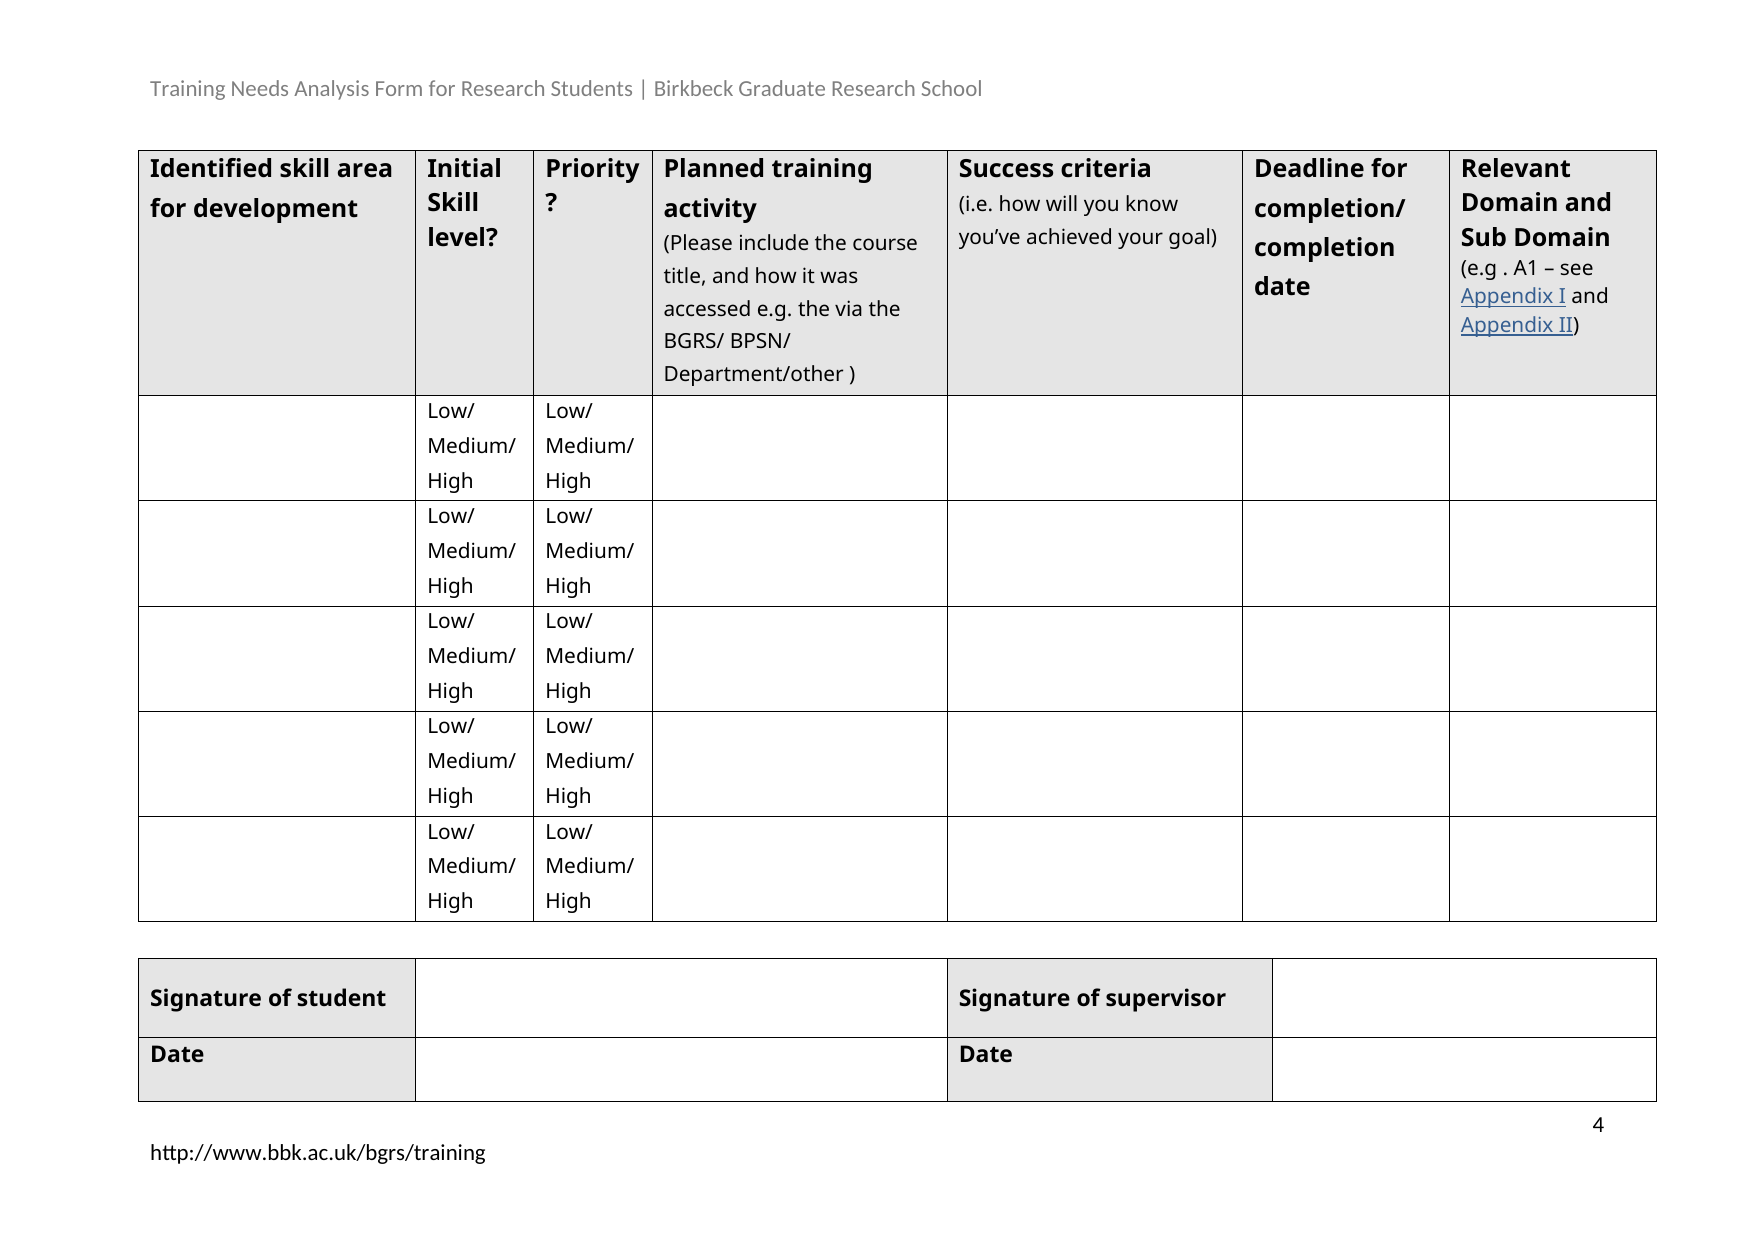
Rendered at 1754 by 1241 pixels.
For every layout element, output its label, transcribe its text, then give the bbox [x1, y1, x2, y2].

table_header [1273, 959, 1656, 1037]
table_cell [948, 607, 1242, 711]
table_cell Low/ Medium/ High [534, 712, 652, 816]
table_cell [139, 501, 415, 606]
table_cell Low/ Medium/ High [534, 817, 652, 921]
table_cell [416, 1038, 947, 1101]
table_header Identified skill area for development [139, 151, 415, 395]
table_header Initial Skill level? [416, 151, 533, 395]
table_header Success criteria (i.e. how will you know you’ve achieved your goal) [948, 151, 1242, 395]
table_cell [1243, 817, 1449, 921]
table_cell Low/ Medium/ High [534, 396, 652, 500]
table_cell [653, 607, 947, 711]
table_header [416, 959, 947, 1037]
table_cell Low/ Medium/ High [416, 712, 533, 816]
table_cell [1450, 501, 1656, 606]
table_cell Date [948, 1038, 1272, 1101]
table_cell [139, 607, 415, 711]
table_cell Low/ Medium/ High [534, 607, 652, 711]
table_cell [1243, 607, 1449, 711]
table_cell [1273, 1038, 1656, 1101]
table_cell [1450, 712, 1656, 816]
table_cell [653, 396, 947, 500]
table_cell Low/ Medium/ High [416, 396, 533, 500]
table_cell [948, 396, 1242, 500]
table_cell [1243, 396, 1449, 500]
table_cell Low/ Medium/ High [534, 501, 652, 606]
table_cell [139, 396, 415, 500]
table_cell [1450, 817, 1656, 921]
table_cell Low/ Medium/ High [416, 501, 533, 606]
table_cell [1243, 501, 1449, 606]
table_header Signature of student [139, 959, 415, 1037]
table_cell [139, 817, 415, 921]
table_header Signature of supervisor [948, 959, 1272, 1037]
table_header Priority? [534, 151, 652, 395]
table_header Planned training activity (Please include the course title, and how it was accessed e.g. the via the BGRS/ BPSN/ Department/other ) [653, 151, 947, 395]
table_cell [1243, 712, 1449, 816]
table_cell [948, 501, 1242, 606]
table_cell [653, 712, 947, 816]
table_cell [1450, 607, 1656, 711]
table_cell [653, 501, 947, 606]
table_cell Date [139, 1038, 415, 1101]
table_cell [948, 712, 1242, 816]
table_cell Low/ Medium/ High [416, 607, 533, 711]
table_cell [139, 712, 415, 816]
table_cell [1450, 396, 1656, 500]
table_header Deadline for completion/ completion date [1243, 151, 1449, 395]
table_cell [653, 817, 947, 921]
table_cell [948, 817, 1242, 921]
table_header Relevant Domain and Sub Domain (e.g . A1 – see Appendix I and Appendix II) [1450, 151, 1656, 395]
table_cell Low/ Medium/ High [416, 817, 533, 921]
